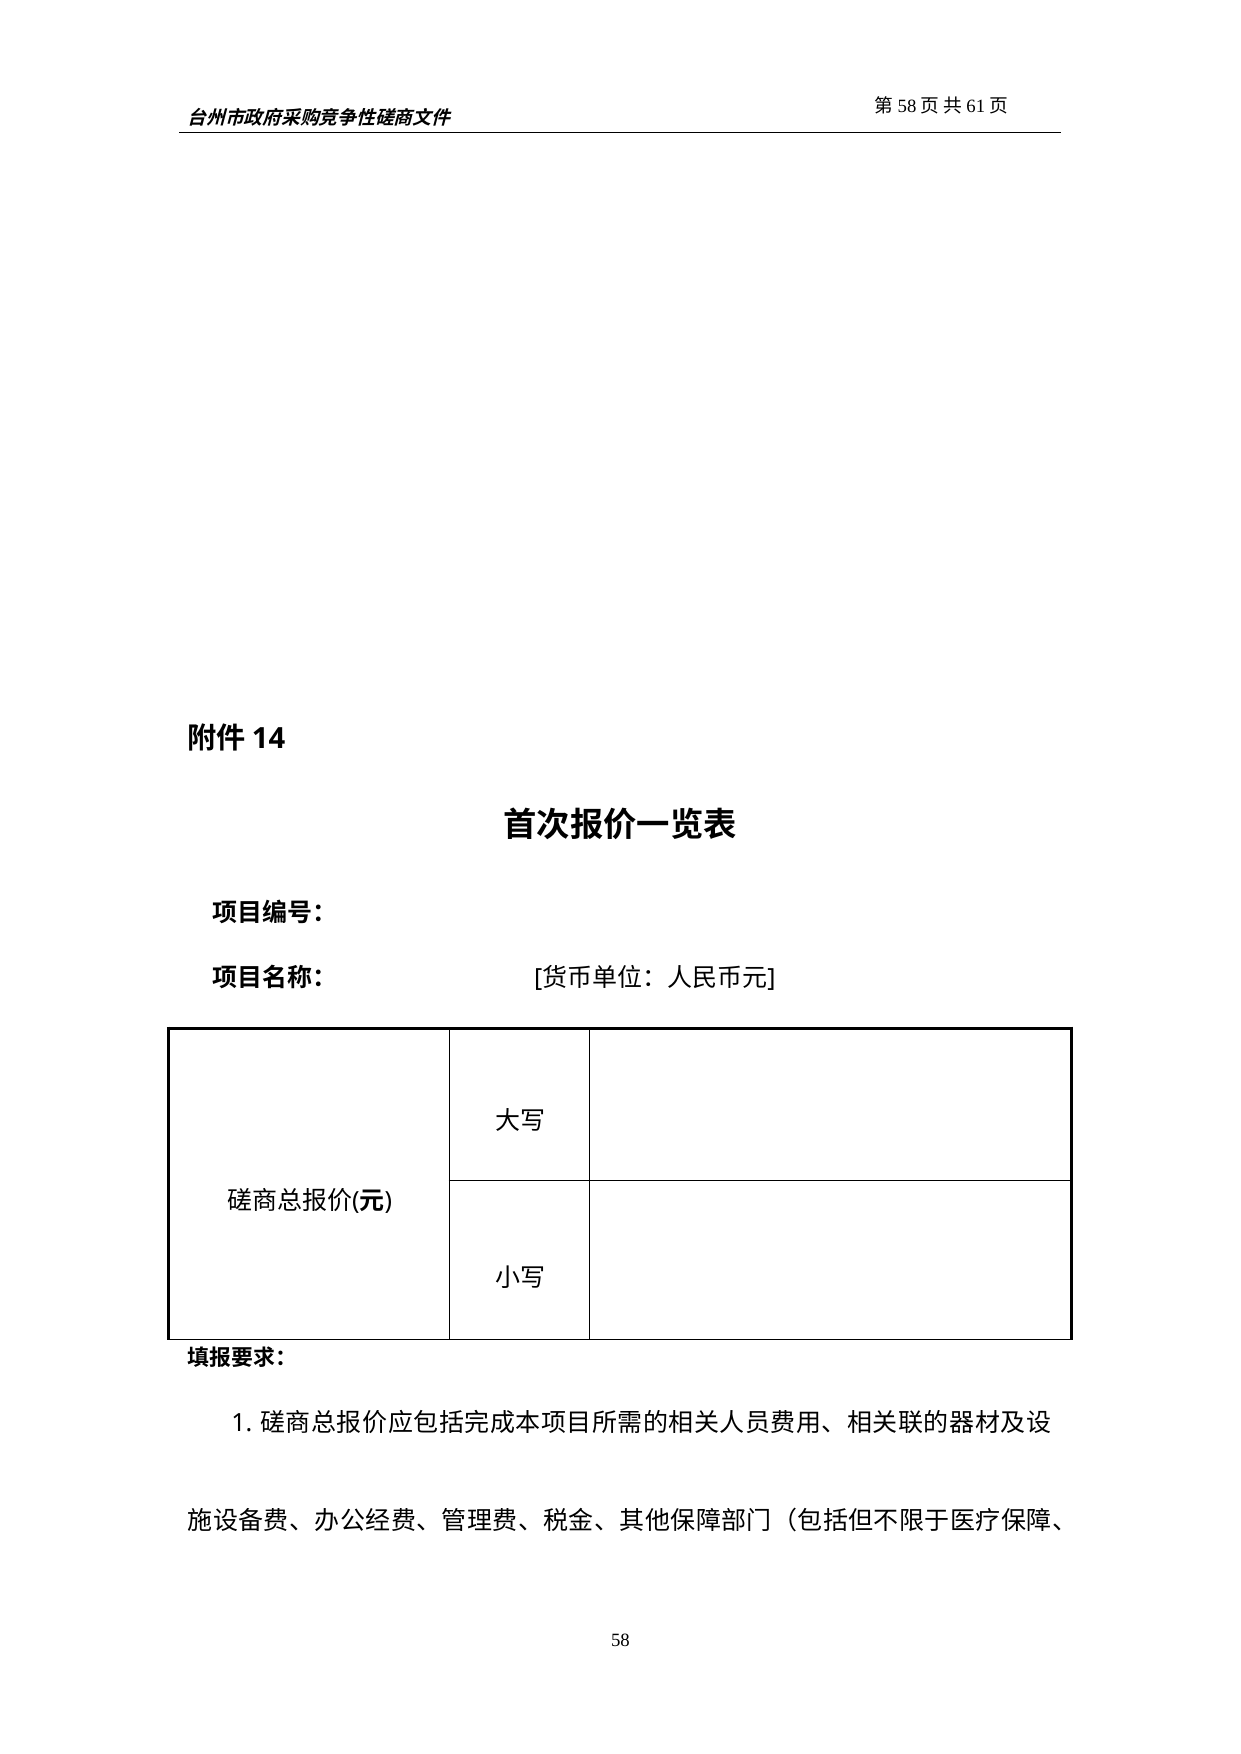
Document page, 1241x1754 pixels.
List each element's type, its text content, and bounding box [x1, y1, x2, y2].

text 填报要求： [187, 1340, 1053, 1372]
table_header [590, 1030, 1070, 1179]
text 首次报价一览表 [187, 789, 1053, 854]
table_header 磋商总报价(元) [170, 1030, 449, 1339]
text 附件14 [187, 703, 1053, 768]
table_header 大写 [450, 1030, 589, 1179]
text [187, 1388, 1053, 1551]
table_cell [590, 1181, 1070, 1339]
text 项目编号： [187, 878, 1053, 943]
table_cell 小写 [450, 1181, 589, 1339]
text 项目名称： [货币单位：人民币元] [187, 943, 1003, 1008]
